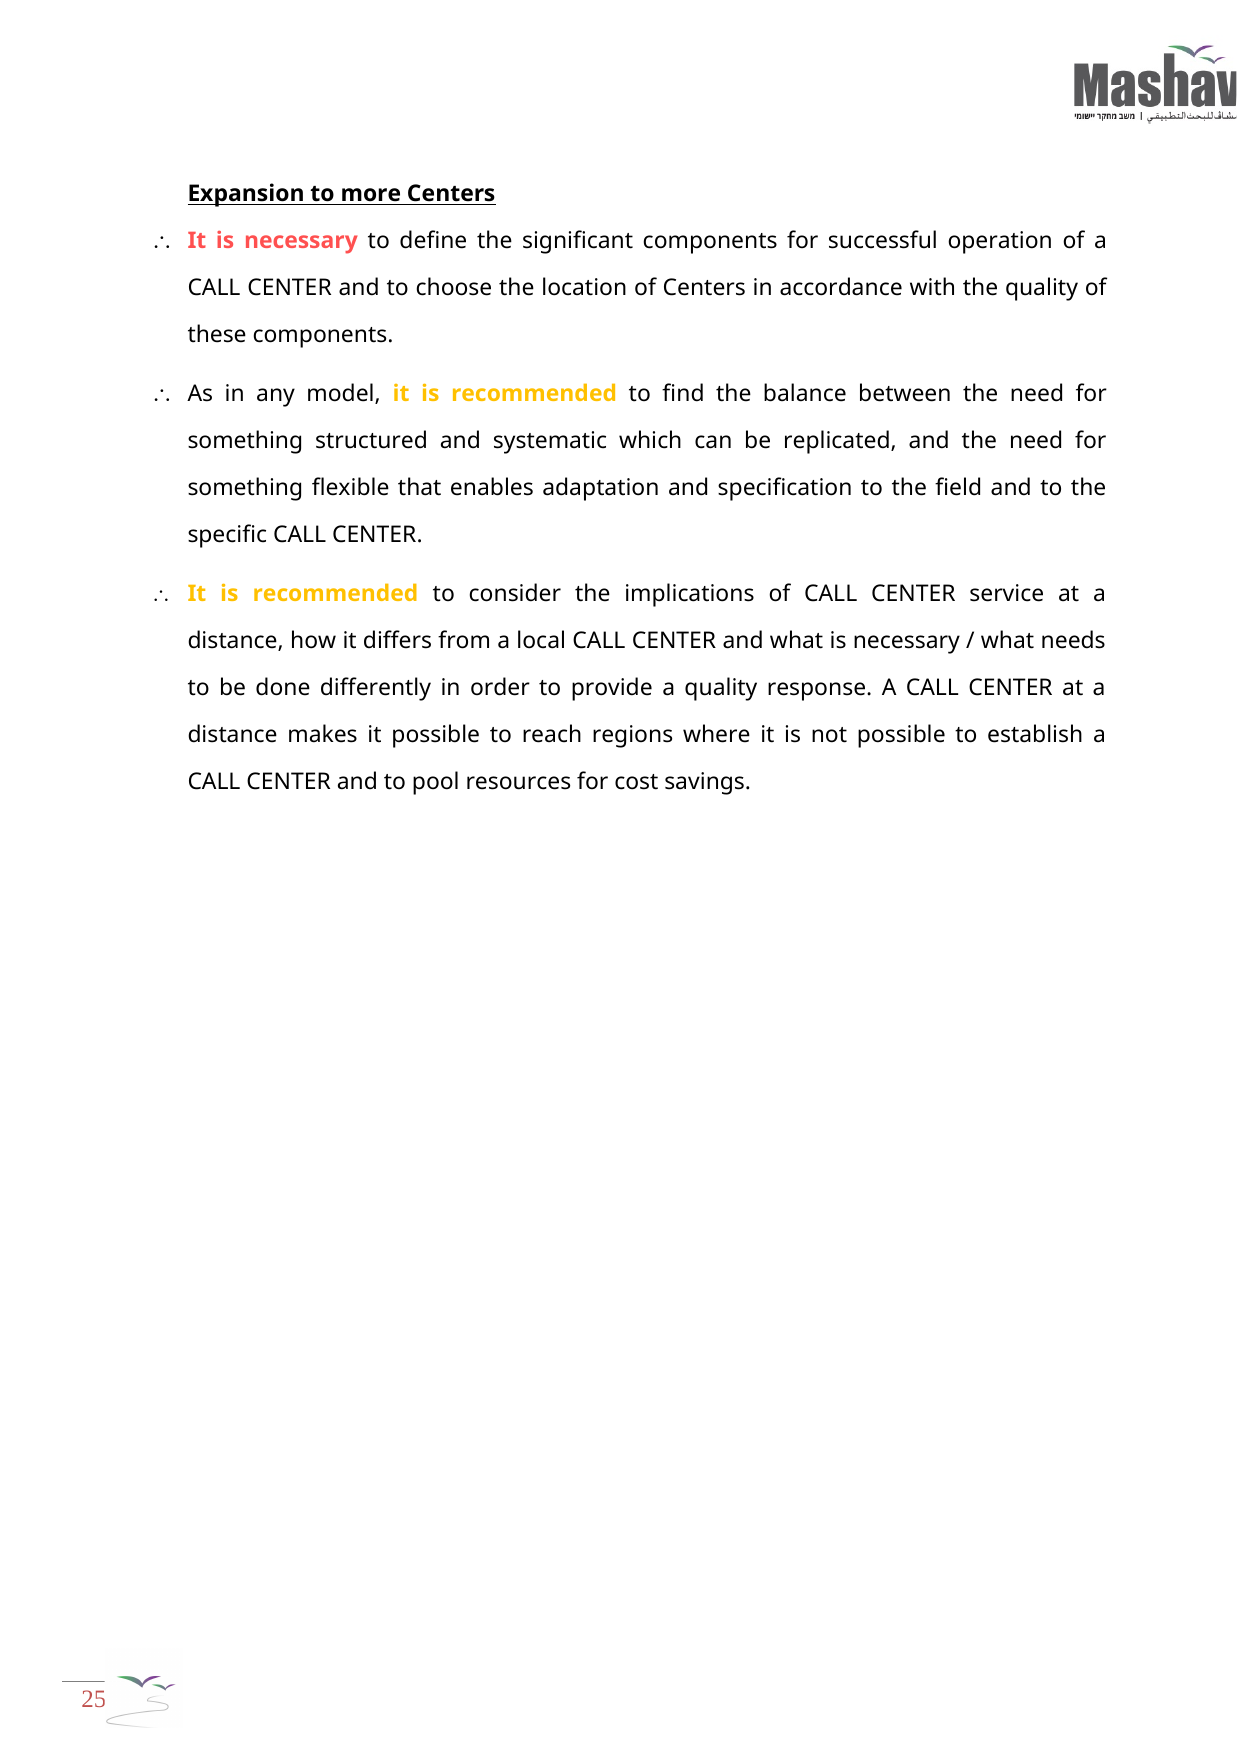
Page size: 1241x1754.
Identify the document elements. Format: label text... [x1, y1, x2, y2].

list It is recommended to consider the implications of CALL CENTER service at a distance, how it differs from a local CALL CENTER and what is necessary / what needs to be done differently in order to provide a quality response. A CALL CENTER at a distance makes it possible to reach regions where it is not possible to establish a CALL CENTER and to pool resources for cost savings. [152, 577, 1107, 796]
text Expansion to more Centers [187, 177, 1107, 208]
list It is necessary to define the significant components for successful operation of a CALL CENTER and to choose the location of Centers in accordance with the quality of these components. [152, 224, 1107, 349]
picture [104, 1648, 183, 1728]
list As in any model, it is recommended to find the balance between the need for something structured and systematic which can be replicated, and the need for something flexible that enables adaptation and specification to the field and to the specific CALL CENTER. [152, 377, 1107, 549]
picture [1073, 14, 1237, 127]
